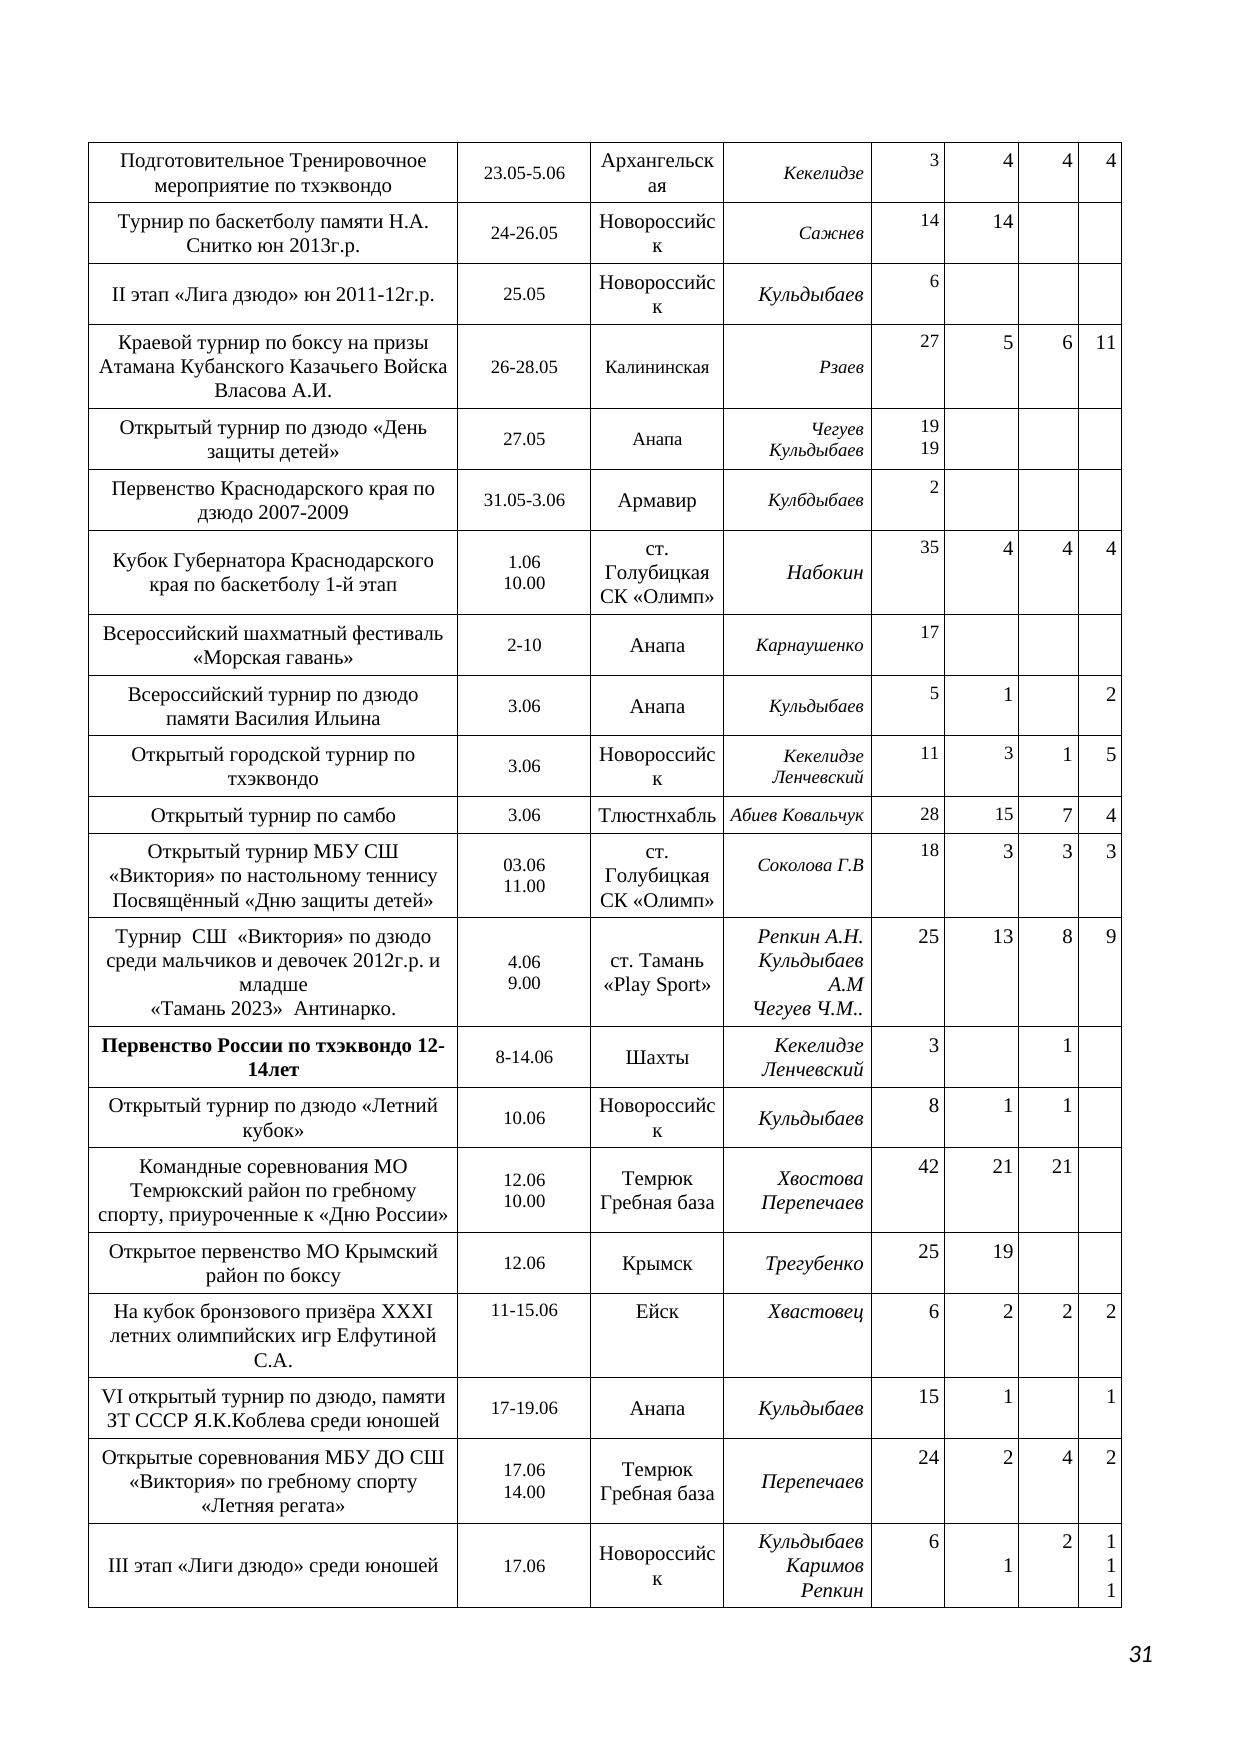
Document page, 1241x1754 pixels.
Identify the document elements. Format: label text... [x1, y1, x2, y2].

table_cell Кульдыбаев [724, 1088, 871, 1147]
table_cell 21 [1019, 1148, 1078, 1232]
table_cell [1019, 676, 1078, 735]
table_cell Первенство Краснодарского края по дзюдо 2007-2009 [89, 470, 457, 529]
table_cell 10.06 [458, 1088, 590, 1147]
table_cell Кубок Губернатора Краснодарского края по баскетболу 1-й этап [89, 531, 457, 614]
table_cell 3 [1079, 834, 1121, 917]
table_cell Подготовительное Тренировочное мероприятие по тхэквондо [89, 143, 457, 202]
table_cell 4.06 9.00 [458, 918, 590, 1026]
table_cell 3.06 [458, 797, 590, 833]
table_cell Командные соревнования МО Темрюкский район по гребному спорту, приуроченные к «Дню России» [89, 1148, 457, 1232]
table_cell [1019, 1233, 1078, 1293]
table_cell [1079, 264, 1121, 323]
table_cell [1079, 203, 1121, 263]
table_cell 1 [1019, 1088, 1078, 1147]
table_cell 3 [945, 834, 1018, 917]
table_cell [945, 264, 1018, 323]
table_cell Турнир СШ «Виктория» по дзюдо среди мальчиков и девочек 2012г.р. и младше «Тамань 2023» Антинарко. [89, 918, 457, 1026]
table_cell 8 [1019, 918, 1078, 1026]
table_cell 5 [945, 325, 1018, 408]
table_cell Сажнев [724, 203, 871, 263]
table_cell 42 [872, 1148, 944, 1232]
table_cell Крымск [591, 1233, 723, 1293]
table_cell 31.05-3.06 [458, 470, 590, 529]
table_cell [1019, 1378, 1078, 1438]
table_cell 24-26.05 [458, 203, 590, 263]
table_cell 5 [872, 676, 944, 735]
table_cell Кульдыбаев [724, 264, 871, 323]
table_cell Кульдыбаев Каримов Репкин [724, 1524, 871, 1607]
table_cell Трегубенко [724, 1233, 871, 1293]
table_cell 2 [945, 1294, 1018, 1377]
table_cell Кульдыбаев [724, 1378, 871, 1438]
table_cell Соколова Г.В [724, 834, 871, 917]
table_cell 2 [872, 470, 944, 529]
table_cell 6 [872, 264, 944, 323]
table_cell II этап «Лига дзюдо» юн 2011-12г.р. [89, 264, 457, 323]
table_cell 11 [872, 736, 944, 796]
table_cell 19 19 [872, 409, 944, 469]
table_cell 4 [1079, 531, 1121, 614]
table_cell 25.05 [458, 264, 590, 323]
table_cell [1019, 615, 1078, 675]
table_cell 4 [1019, 1439, 1078, 1523]
table_cell 1.06 10.00 [458, 531, 590, 614]
table_cell 17-19.06 [458, 1378, 590, 1438]
table_cell 6 [872, 1524, 944, 1607]
table_cell 14 [872, 203, 944, 263]
table_cell Ейск [591, 1294, 723, 1377]
table_cell 25 [872, 918, 944, 1026]
table_cell Архангельская [591, 143, 723, 202]
table_cell 15 [872, 1378, 944, 1438]
table_cell Кекелидзе Ленчевский [724, 1027, 871, 1087]
table_cell Чегуев Кульдыбаев [724, 409, 871, 469]
table_cell Открытое первенство МО Крымский район по боксу [89, 1233, 457, 1293]
table_cell 14 [945, 203, 1018, 263]
table_cell Хвостова Перепечаев [724, 1148, 871, 1232]
table_cell Кульдыбаев [724, 676, 871, 735]
table_cell 26-28.05 [458, 325, 590, 408]
table_cell 4 [945, 531, 1018, 614]
table_cell [945, 615, 1018, 675]
table_cell [1019, 470, 1078, 529]
table_cell Тлюстнхабль [591, 797, 723, 833]
table_cell [945, 409, 1018, 469]
table_cell Открытый городской турнир по тхэквондо [89, 736, 457, 796]
table_cell 3 [872, 1027, 944, 1087]
table_cell Анапа [591, 1378, 723, 1438]
table_cell Карнаушенко [724, 615, 871, 675]
table_cell Всероссийский шахматный фестиваль «Морская гавань» [89, 615, 457, 675]
table_cell 23.05-5.06 [458, 143, 590, 202]
table_cell Открытый турнир по дзюдо «Летний кубок» [89, 1088, 457, 1147]
table_cell 3.06 [458, 736, 590, 796]
table_cell 3 [872, 143, 944, 202]
table_cell 2 [1079, 1294, 1121, 1377]
table_cell 9 [1079, 918, 1121, 1026]
table_cell [1019, 409, 1078, 469]
table_cell 1 [945, 1088, 1018, 1147]
table_cell Армавир [591, 470, 723, 529]
table_cell На кубок бронзового призёра XXXI летних олимпийских игр Елфутиной С.А. [89, 1294, 457, 1377]
table_cell 2 [1079, 676, 1121, 735]
table_cell 15 [945, 797, 1018, 833]
table_cell Анапа [591, 676, 723, 735]
table_cell 13 [945, 918, 1018, 1026]
table_cell 17.06 [458, 1524, 590, 1607]
table_cell 3 [1019, 834, 1078, 917]
table_cell [1079, 615, 1121, 675]
table_cell Репкин А.Н. Кульдыбаев А.М Чегуев Ч.М.. [724, 918, 871, 1026]
table_cell 17.06 14.00 [458, 1439, 590, 1523]
table_cell ст. Голубицкая СК «Олимп» [591, 531, 723, 614]
table_cell 12.06 10.00 [458, 1148, 590, 1232]
table_cell 1 [945, 676, 1018, 735]
table_cell [1079, 1148, 1121, 1232]
table_cell 18 [872, 834, 944, 917]
table_cell Всероссийский турнир по дзюдо памяти Василия Ильина [89, 676, 457, 735]
table_cell 8 [872, 1088, 944, 1147]
table_cell 1 [1019, 736, 1078, 796]
table_cell Темрюк Гребная база [591, 1148, 723, 1232]
table_cell Первенство России по тхэквондо 12-14лет [89, 1027, 457, 1087]
table_cell 21 [945, 1148, 1018, 1232]
table_cell Анапа [591, 615, 723, 675]
table_cell 4 [945, 143, 1018, 202]
table_cell 1 [1019, 1027, 1078, 1087]
table_cell 6 [872, 1294, 944, 1377]
table_cell Калининская [591, 325, 723, 408]
table_cell Краевой турнир по боксу на призы Атамана Кубанского Казачьего Войска Власова А.И. [89, 325, 457, 408]
table_cell [1019, 264, 1078, 323]
table_cell [945, 1027, 1018, 1087]
table_cell 7 [1019, 797, 1078, 833]
table_cell VI открытый турнир по дзюдо, памяти ЗТ СССР Я.К.Коблева среди юношей [89, 1378, 457, 1438]
table_cell 25 [872, 1233, 944, 1293]
table_cell III этап «Лиги дзюдо» среди юношей [89, 1524, 457, 1607]
table_cell 3 [945, 736, 1018, 796]
table_cell Новороссийск [591, 264, 723, 323]
table_cell Новороссийск [591, 1088, 723, 1147]
table_cell Рзаев [724, 325, 871, 408]
table_cell Новороссийск [591, 736, 723, 796]
table_cell 27 [872, 325, 944, 408]
table_cell 6 [1019, 325, 1078, 408]
table_cell 19 [945, 1233, 1018, 1293]
table_cell 2 [945, 1439, 1018, 1523]
table_cell 3.06 [458, 676, 590, 735]
table_cell [1079, 470, 1121, 529]
table_cell Кекелидзе [724, 143, 871, 202]
table_cell 12.06 [458, 1233, 590, 1293]
table_cell 11 [1079, 325, 1121, 408]
table_cell [1079, 1088, 1121, 1147]
table_cell 1 [945, 1378, 1018, 1438]
table_cell 24 [872, 1439, 944, 1523]
table_cell Темрюк Гребная база [591, 1439, 723, 1523]
table_cell [1079, 409, 1121, 469]
table_cell 4 [1019, 143, 1078, 202]
table_cell 11-15.06 [458, 1294, 590, 1377]
table_cell ст. Тамань «Play Sport» [591, 918, 723, 1026]
table_cell Кулбдыбаев [724, 470, 871, 529]
table_cell 28 [872, 797, 944, 833]
table_cell Турнир по баскетболу памяти Н.А. Снитко юн 2013г.р. [89, 203, 457, 263]
table_cell Кекелидзе Ленчевский [724, 736, 871, 796]
table_cell 8-14.06 [458, 1027, 590, 1087]
table_cell 1 1 1 [1079, 1524, 1121, 1607]
table_cell 17 [872, 615, 944, 675]
table_cell 2 [1019, 1294, 1078, 1377]
table_cell Анапа [591, 409, 723, 469]
table_cell Шахты [591, 1027, 723, 1087]
table_cell 27.05 [458, 409, 590, 469]
table_cell Новороссийск [591, 203, 723, 263]
table_cell Абиев Ковальчук [724, 797, 871, 833]
table_cell Хвастовец [724, 1294, 871, 1377]
table_cell Открытые соревнования МБУ ДО СШ «Виктория» по гребному спорту «Летняя регата» [89, 1439, 457, 1523]
table_cell 1 [945, 1524, 1018, 1607]
table_cell Набокин [724, 531, 871, 614]
table_cell 4 [1079, 143, 1121, 202]
table_cell [945, 470, 1018, 529]
table_cell 1 [1079, 1378, 1121, 1438]
table_cell 5 [1079, 736, 1121, 796]
table_cell 4 [1019, 531, 1078, 614]
table_cell [1079, 1027, 1121, 1087]
table_cell Открытый турнир по дзюдо «День защиты детей» [89, 409, 457, 469]
table_cell 35 [872, 531, 944, 614]
table_cell 2 [1079, 1439, 1121, 1523]
table_cell [1019, 203, 1078, 263]
table_cell 2 [1019, 1524, 1078, 1607]
table_cell 4 [1079, 797, 1121, 833]
table_cell 03.06 11.00 [458, 834, 590, 917]
table_cell Новороссийск [591, 1524, 723, 1607]
table_cell Перепечаев [724, 1439, 871, 1523]
table_cell [1079, 1233, 1121, 1293]
table_cell ст. Голубицкая СК «Олимп» [591, 834, 723, 917]
table_cell Открытый турнир по самбо [89, 797, 457, 833]
table_cell Открытый турнир МБУ СШ «Виктория» по настольному теннису Посвящённый «Дню защиты детей» [89, 834, 457, 917]
table_cell 2-10 [458, 615, 590, 675]
